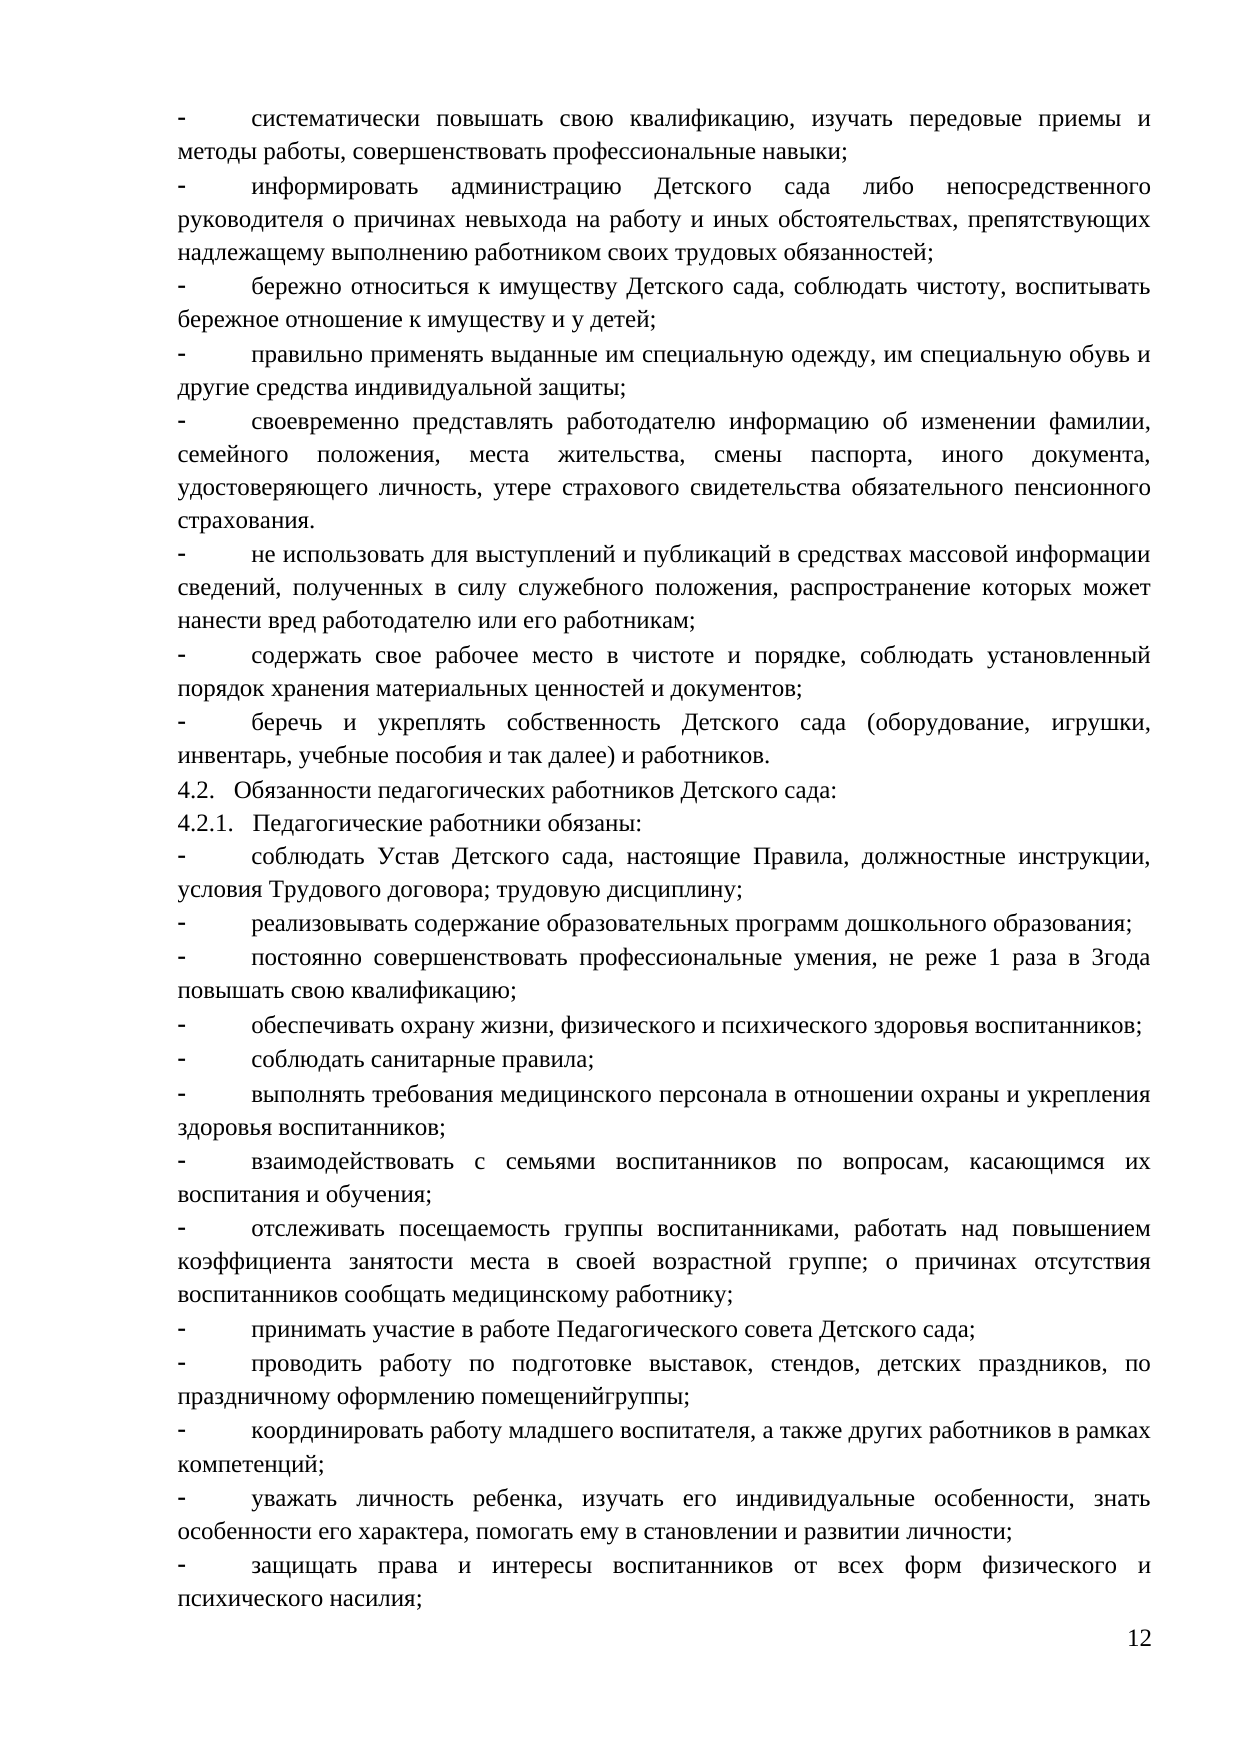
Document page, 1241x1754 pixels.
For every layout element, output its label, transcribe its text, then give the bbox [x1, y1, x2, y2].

list обеспечивать охрану жизни, физического и психического здоровья воспитанников; [177, 1010, 1152, 1039]
list координировать работу младшего воспитателя, а также других работников в рамках компетенций; [177, 1416, 1152, 1477]
list правильно применять выданные им специальную одежду, им специальную обувь и другие средства индивидуальной защиты; [177, 339, 1152, 400]
list содержать свое рабочее место в чистоте и порядке, соблюдать установленный порядок хранения материальных ценностей и документов; [177, 640, 1152, 702]
list соблюдать санитарные правила; [177, 1044, 1152, 1073]
list отслеживать посещаемость группы воспитанниками, работать над повышением коэффициента занятости места в своей возрастной группе; о причинах отсутствия воспитанников сообщать медицинскому работнику; [177, 1213, 1152, 1308]
list взаимодействовать с семьями воспитанников по вопросам, касающимся их воспитания и обучения; [177, 1146, 1152, 1208]
list уважать личность ребенка, изучать его индивидуальные особенности, знать особенности его характера, помогать ему в становлении и развитии личности; [177, 1483, 1152, 1545]
list информировать администрацию Детского сада либо непосредственного руководителя о причинах невыхода на работу и иных обстоятельствах, препятствующих надлежащему выполнению работником своих трудовых обязанностей; [177, 171, 1152, 266]
list защищать права и интересы воспитанников от всех форм физического и психического насилия; [177, 1550, 1152, 1612]
list Педагогические работники обязаны: [177, 808, 1152, 836]
list систематически повышать свою квалификацию, изучать передовые приемы и методы работы, совершенствовать профессиональные навыки; [177, 103, 1152, 165]
list выполнять требования медицинского персонала в отношении охраны и укрепления здоровья воспитанников; [177, 1079, 1152, 1140]
list Обязанности педагогических работников Детского сада: [177, 775, 1152, 803]
list своевременно представлять работодателю информацию об изменении фамилии, семейного положения, места жительства, смены паспорта, иного документа, удостоверяющего личность, утере страхового свидетельства обязательного пенсионного страхования. [177, 406, 1152, 534]
list беречь и укреплять собственность Детского сада (оборудование, игрушки, инвентарь, учебные пособия и так далее) и работников. [177, 707, 1152, 769]
list постоянно совершенствовать профессиональные умения, не реже 1 раза в 3года повышать свою квалификацию; [177, 942, 1152, 1004]
list не использовать для выступлений и публикаций в средствах массовой информации сведений, полученных в силу служебного положения, распространение которых может нанести вред работодателю или его работникам; [177, 539, 1152, 634]
list соблюдать Устав Детского сада, настоящие Правила, должностные инструкции, условия Трудового договора; трудовую дисциплину; [177, 841, 1152, 902]
list реализовывать содержание образовательных программ дошкольного образования; [177, 908, 1152, 937]
list проводить работу по подготовке выставок, стендов, детских праздников, по праздничному оформлению помещенийгруппы; [177, 1348, 1152, 1410]
list бережно относиться к имуществу Детского сада, соблюдать чистоту, воспитывать бережное отношение к имуществу и у детей; [177, 271, 1152, 333]
list принимать участие в работе Педагогического совета Детского сада; [177, 1314, 1152, 1343]
